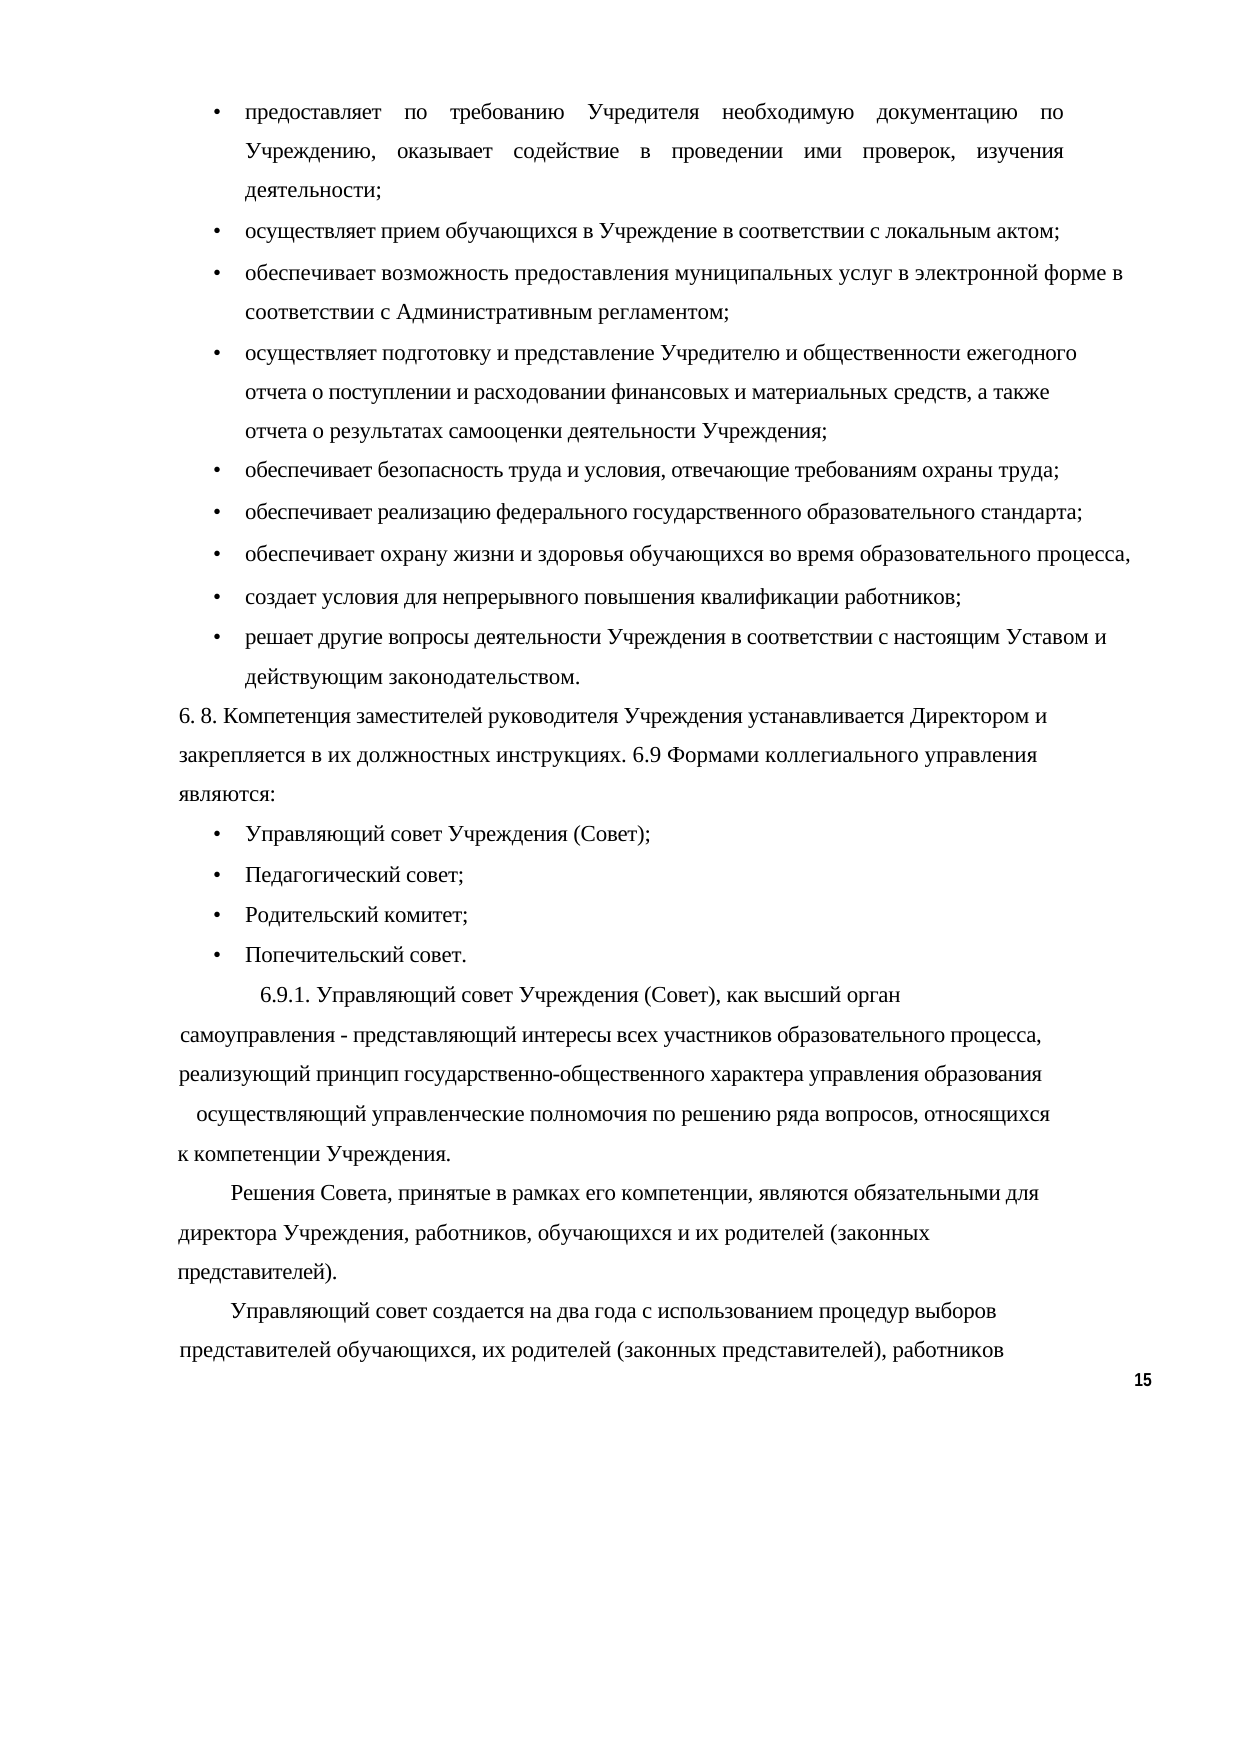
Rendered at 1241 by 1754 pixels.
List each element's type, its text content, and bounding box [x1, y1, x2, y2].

list осуществляет подготовку и представление Учредителю и общественности ежегодного отчета о поступлении и расходовании финансовых и материальных средств, а также отчета о результатах самооценки деятельности Учреждения; [213, 329, 1111, 446]
text 15 [177, 1368, 1152, 1390]
text реализующий принцип государственно-общественного характера управления образования [178, 1050, 1152, 1090]
list осуществляет прием обучающихся в Учреждение в соответствии с локальным актом; [213, 207, 1111, 246]
text осуществляющий управленческие полномочия по решению ряда вопросов, относящихся [196, 1090, 1152, 1129]
list решает другие вопросы деятельности Учреждения в соответствии с настоящим Уставом и действующим законодательством. [213, 613, 1111, 692]
list создает условия для непрерывного повышения квалификации работников; [213, 583, 1152, 609]
text Решения Совета, принятые в рамках его компетенции, являются обязательными для [230, 1169, 1152, 1208]
list обеспечивает возможность предоставления муниципальных услуг в электронной форме в соответствии с Административным регламентом; [213, 248, 1152, 327]
list обеспечивает безопасность труда и условия, отвечающие требованиям охраны труда; [213, 447, 1111, 486]
list Родительский комитет; [213, 891, 1152, 930]
list обеспечивает охрану жизни и здоровья обучающихся во время образовательного процесса, [213, 532, 1152, 569]
text Управляющий совет создается на два года с использованием процедур выборов [230, 1287, 1152, 1326]
text представителей). [177, 1248, 1152, 1287]
text к компетенции Учреждения. [177, 1129, 1152, 1169]
text 6.9.1. Управляющий совет Учреждения (Совет), как высший орган [260, 971, 1152, 1011]
text самоуправления - представляющий интересы всех участников образовательного процесса, [180, 1011, 1152, 1050]
list предоставляет по требованию Учредителя необходимую документацию по Учреждению, оказывает содействие в проведении ими проверок, изучения деятельности; [213, 89, 1064, 205]
list Педагогический совет; [213, 850, 1152, 890]
text 6. 8. Компетенция заместителей руководителя Учреждения устанавливается Директором и закрепляется в их должностных инструкциях. 6.9 Формами коллегиального управления являются: [178, 692, 1111, 810]
list обеспечивает реализацию федерального государственного образовательного стандарта; [213, 490, 1111, 527]
text представителей обучающихся, их родителей (законных представителей), работников [179, 1326, 1152, 1366]
list Попечительский совет. [213, 931, 1152, 971]
text директора Учреждения, работников, обучающихся и их родителей (законных [178, 1208, 1152, 1248]
list Управляющий совет Учреждения (Совет); [213, 810, 1152, 849]
